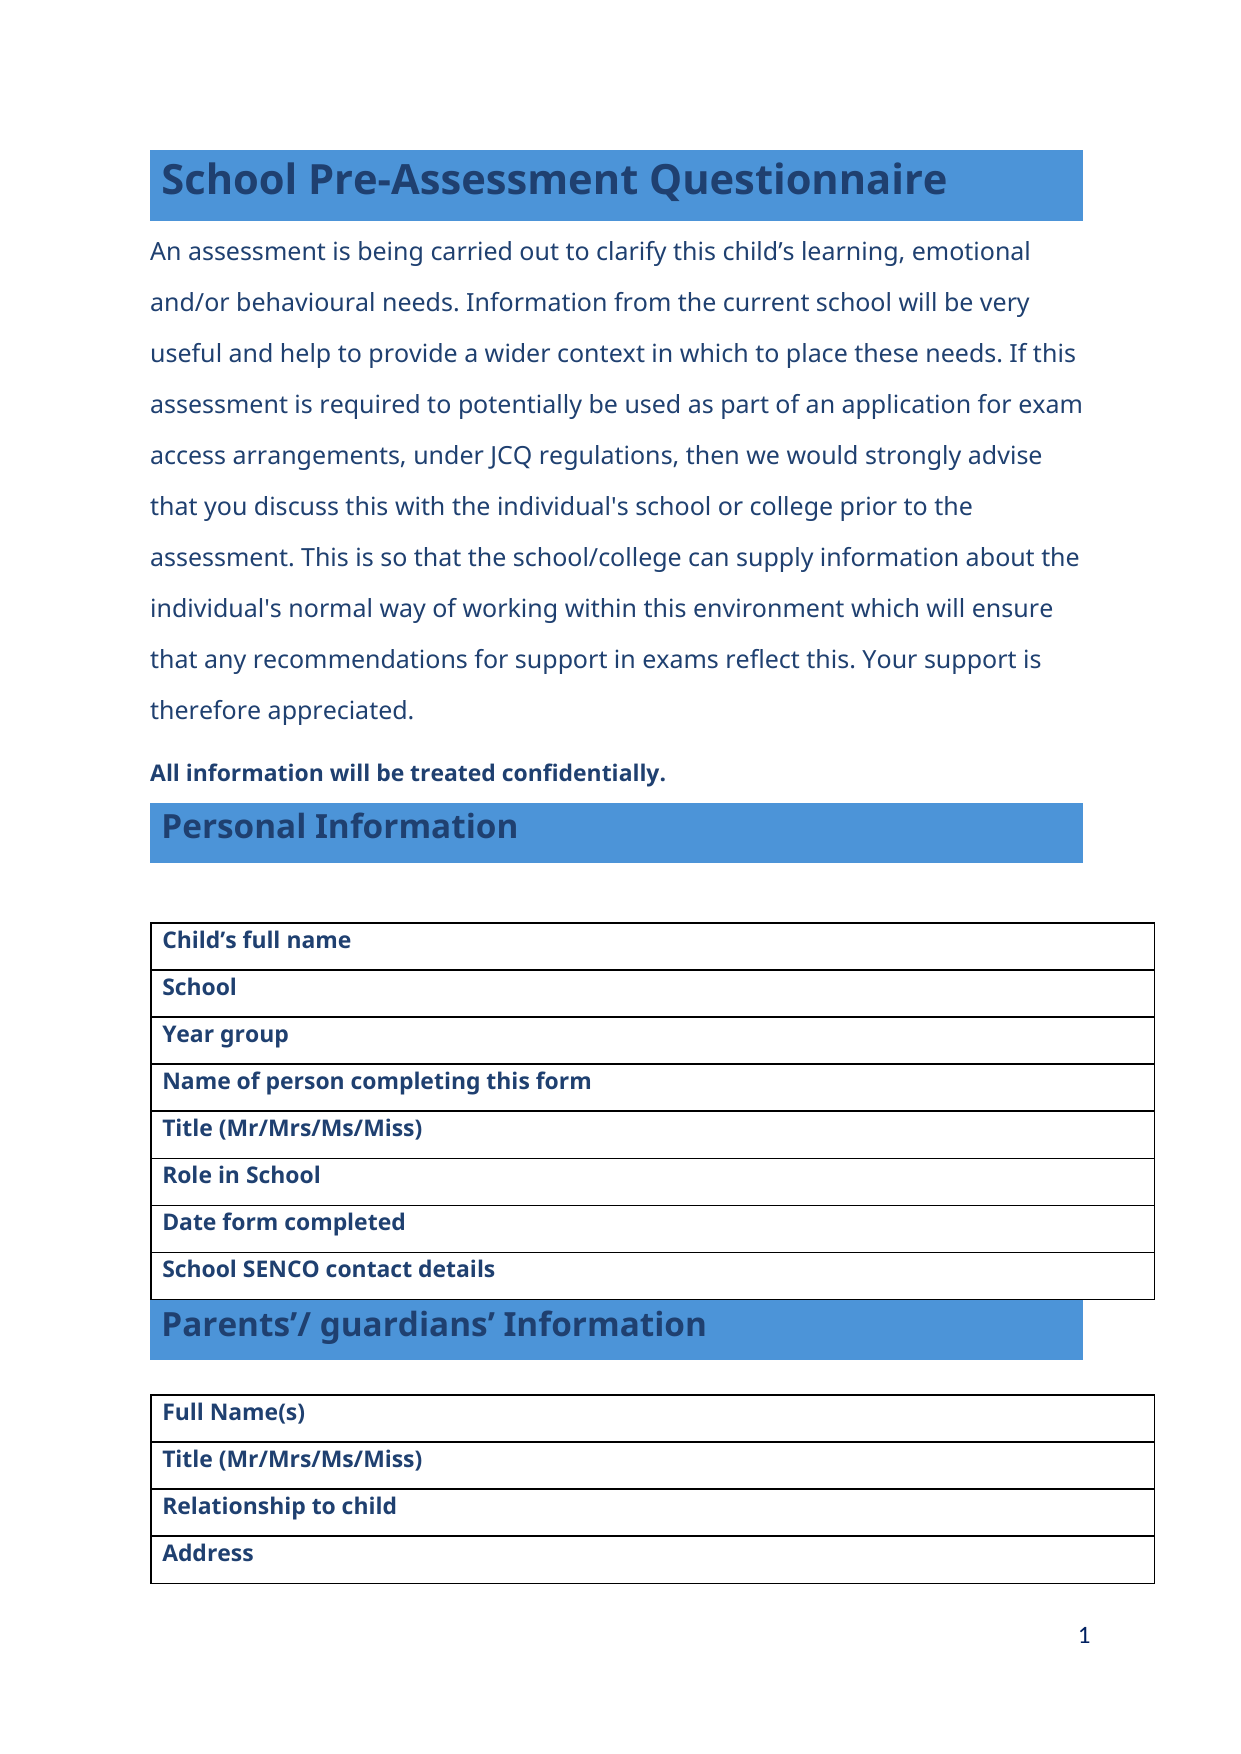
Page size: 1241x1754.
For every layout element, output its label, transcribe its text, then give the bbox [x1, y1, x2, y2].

table_cell Address [152, 1537, 1154, 1582]
table_header Full Name(s) [152, 1396, 1154, 1441]
table_cell School [152, 971, 1154, 1016]
table_cell School SENCO contact details [152, 1253, 1154, 1299]
text An assessment is being carried out to clarify this child’s learning, emotional and/or behavioural needs. Information from the current school will be very useful and help to provide a wider context in which to place these needs. If this assessment is required to potentially be used as part of an application for exam access arrangements, under JCQ regulations, then we would strongly advise that you discuss this with the individual's school or college prior to the assessment. This is so that the school/college can supply information about the individual's normal way of working within this environment which will ensure that any recommendations for support in exams reflect this. Your support is therefore appreciated. [150, 233, 1090, 727]
table_header Parents’/ guardians’ Information [150, 1300, 1083, 1360]
table_cell Title (Mr/Mrs/Ms/Miss) [152, 1443, 1154, 1488]
table_cell Role in School [152, 1159, 1154, 1204]
table_cell Relationship to child [152, 1490, 1154, 1535]
table_header Child’s full name [152, 924, 1154, 969]
table_cell Name of person completing this form [152, 1065, 1154, 1110]
table_header School Pre-Assessment Questionnaire [150, 150, 1083, 221]
table_header Personal Information [150, 803, 1083, 863]
table_cell Title (Mr/Mrs/Ms/Miss) [152, 1112, 1154, 1157]
text All information will be treated confidentially. [150, 756, 1154, 788]
table_cell Date form completed [152, 1206, 1154, 1252]
table_cell Year group [152, 1018, 1154, 1063]
